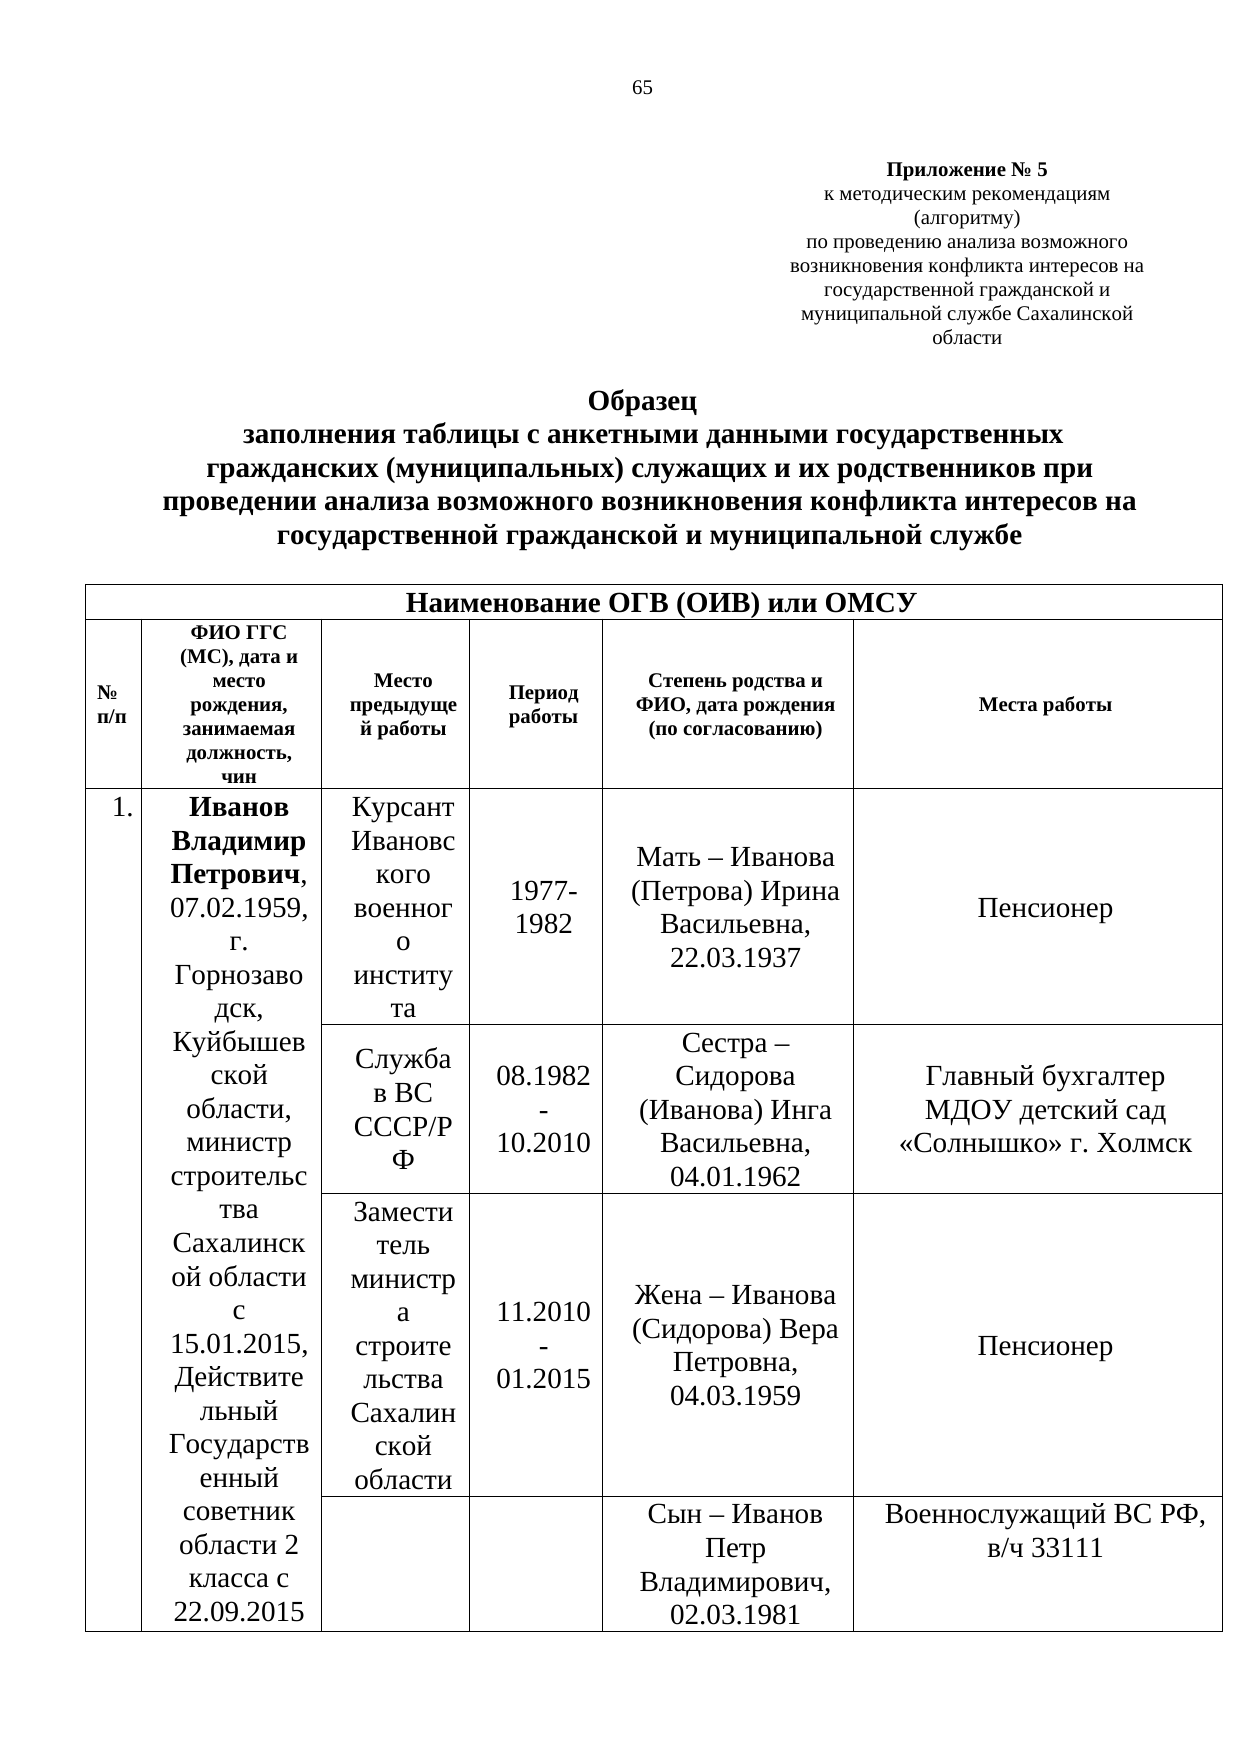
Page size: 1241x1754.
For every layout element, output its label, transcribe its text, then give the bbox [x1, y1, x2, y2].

table_cell Место предыдущей работы [322, 620, 469, 788]
text Образец [133, 383, 1151, 416]
table_header Наименование ОГВ (ОИВ) или ОМСУ [86, 585, 1222, 618]
table_cell 11.2010-01.2015 [470, 1194, 602, 1496]
table_cell Мать – Иванова (Петрова) Ирина Васильевна, 22.03.1937 [603, 789, 853, 1024]
table_cell [322, 1497, 469, 1631]
table_cell 08.1982-10.2010 [470, 1025, 602, 1193]
table_cell [86, 789, 141, 1631]
table_cell Степень родства и ФИО, дата рождения (по согласованию) [603, 620, 853, 788]
table_cell Сын – Иванов Петр Владимирович, 02.03.1981 [603, 1497, 853, 1631]
table_cell Пенсионер [854, 1194, 1222, 1496]
table_cell Места работы [854, 620, 1222, 788]
text Приложение № 5 [783, 157, 1151, 181]
table_cell [470, 1497, 602, 1631]
table_cell Жена – Иванова (Сидорова) Вера Петровна, 04.03.1959 [603, 1194, 853, 1496]
table_cell № п/п [86, 620, 141, 788]
table_cell Иванов Владимир Петрович, 07.02.1959, г. Горнозаводск, Куйбышевской области, министр строительства Сахалинской области с 15.01.2015, Действительный Государственный советник области 2 класса с 22.09.2015 [142, 789, 321, 1631]
table_cell Главный бухгалтер МДОУ детский сад «Солнышко» г. Холмск [854, 1025, 1222, 1193]
table_cell 1977-1982 [470, 789, 602, 1024]
text заполнения таблицы с анкетными данными государственных гражданских (муниципальных) служащих и их родственников при проведении анализа возможного возникновения конфликта интересов на государственной гражданской и муниципальной службе [148, 416, 1151, 550]
table_cell Сестра – Сидорова (Иванова) Инга Васильевна, 04.01.1962 [603, 1025, 853, 1193]
text по проведению анализа возможного возникновения конфликта интересов на государственной гражданской и муниципальной службе Сахалинской области [783, 229, 1151, 349]
table_cell ФИО ГГС (МС), дата и место рождения, занимаемая должность, чин [142, 620, 321, 788]
text к методическим рекомендациям (алгоритму) [783, 181, 1151, 229]
table_cell Курсант Ивановского военного института [322, 789, 469, 1024]
table_cell Заместитель министра строительства Сахалинской области [322, 1194, 469, 1496]
table_cell Служба в ВС СССР/РФ [322, 1025, 469, 1193]
table_cell Период работы [470, 620, 602, 788]
table_cell Военнослужащий ВС РФ, в/ч 33111 [854, 1497, 1222, 1631]
table_cell Пенсионер [854, 789, 1222, 1024]
